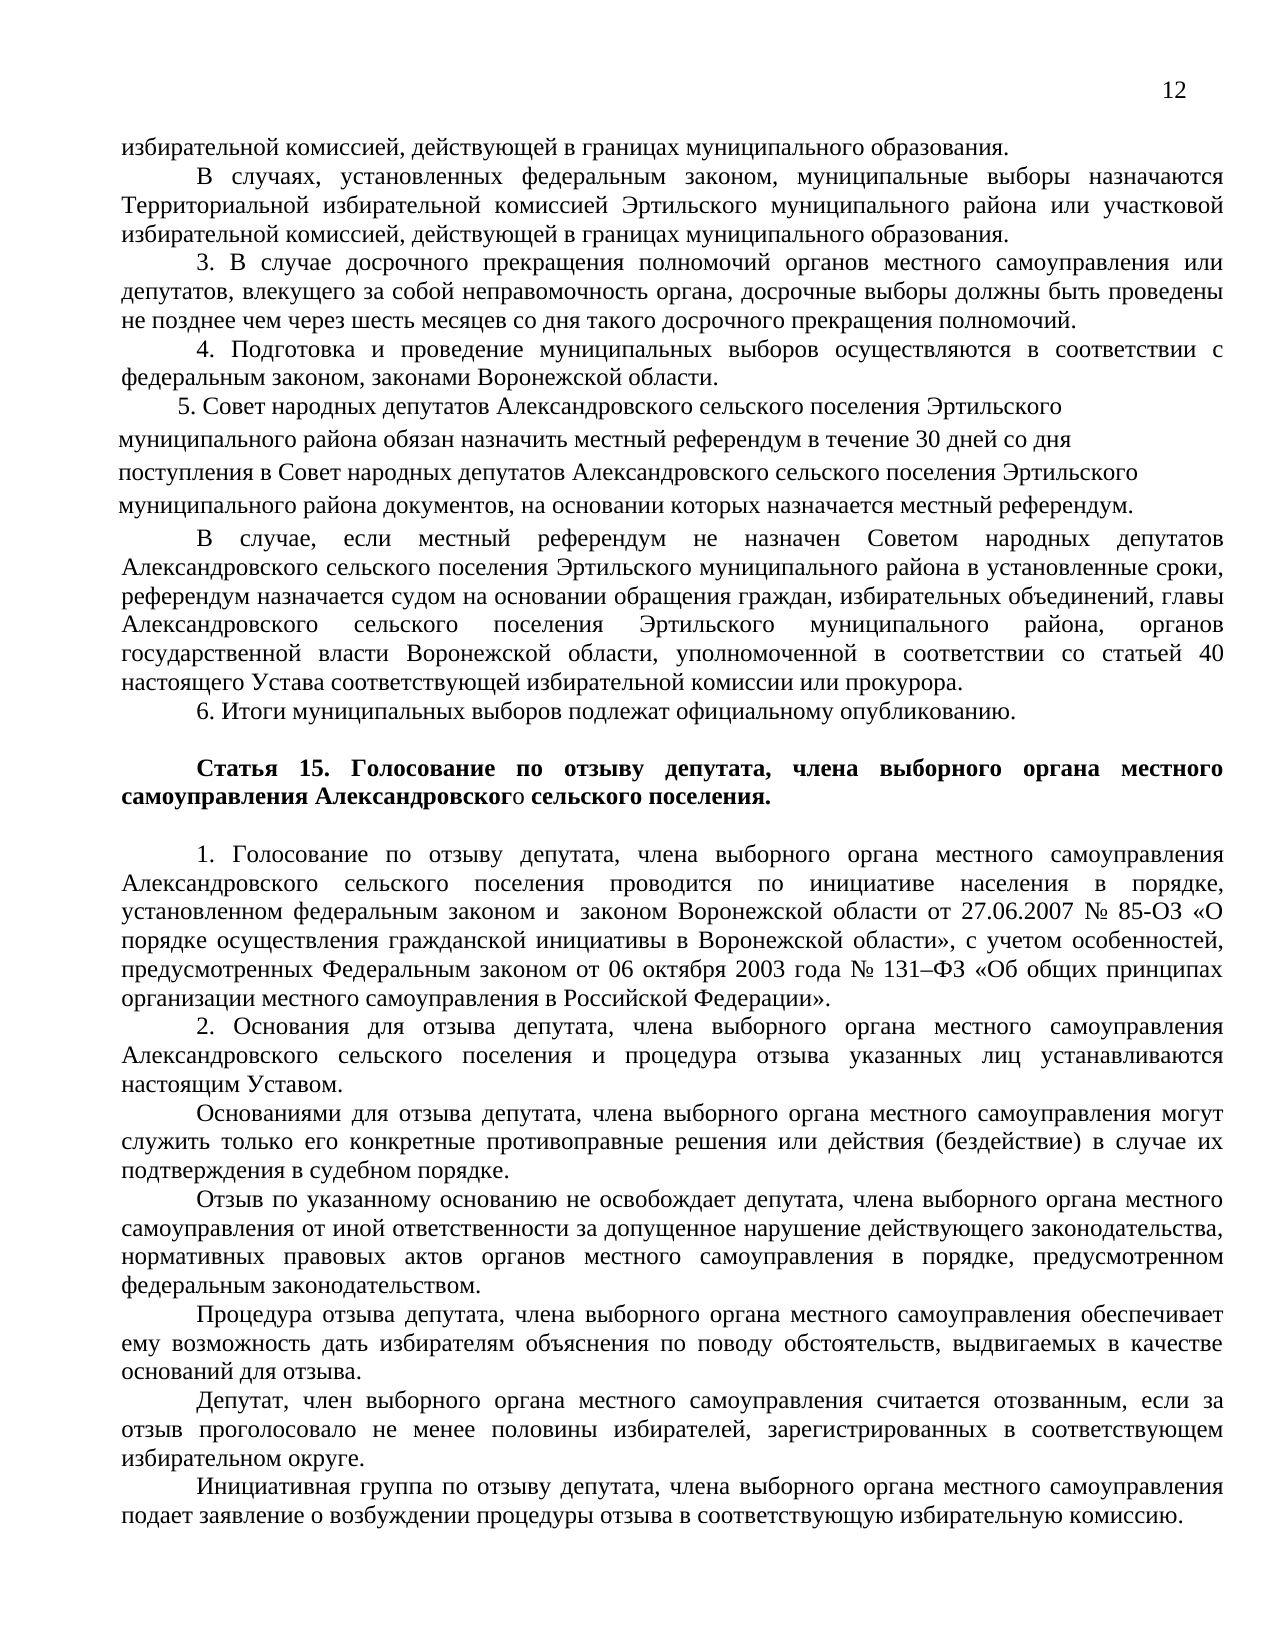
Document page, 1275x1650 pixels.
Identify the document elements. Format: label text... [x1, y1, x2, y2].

text Статья 15. Голосование по отзыву депутата, члена выборного органа местного самоуправления Александровского сельского поселения. [121, 753, 1224, 810]
text 1. Голосование по отзыву депутата, члена выборного органа местного самоуправления Александровского сельского поселения проводится по инициативе населения в порядке, установленном федеральным законом и законом Воронежской области от 27.06.2007 № 85-ОЗ «О порядке осуществления гражданской инициативы в Воронежской области», с учетом особенностей, предусмотренных Федеральным законом от 06 октября 2003 года № 131–ФЗ «Об общих принципах организации местного самоуправления в Российской Федерации». [121, 839, 1224, 1011]
text 3. В случае досрочного прекращения полномочий органов местного самоуправления или депутатов, влекущего за собой неправомочность органа, досрочные выборы должны быть проведены не позднее чем через шесть месяцев со дня такого досрочного прекращения полномочий. [121, 247, 1224, 334]
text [121, 132, 1224, 161]
text Основаниями для отзыва депутата, члена выборного органа местного самоуправления могут служить только его конкретные противоправные решения или действия (бездействие) в случае их подтверждения в судебном порядке. [121, 1098, 1224, 1184]
text Депутат, член выборного органа местного самоуправления считается отозванным, если за отзыв проголосовало не менее половины избирателей, зарегистрированных в соответствующем избирательном округе. [121, 1385, 1224, 1471]
text В случае, если местный референдум не назначен Советом народных депутатов Александровского сельского поселения Эртильского муниципального района в установленные сроки, референдум назначается судом на основании обращения граждан, избирательных объединений, главы Александровского сельского поселения Эртильского муниципального района, органов государственной власти Воронежской области, уполномоченной в соответствии со статьей 40 настоящего Устава соответствующей избирательной комиссии или прокурора. [121, 523, 1224, 696]
text Процедура отзыва депутата, члена выборного органа местного самоуправления обеспечивает ему возможность дать избирателям объяснения по поводу обстоятельств, выдвигаемых в качестве оснований для отзыва. [121, 1299, 1224, 1385]
text 2. Основания для отзыва депутата, члена выборного органа местного самоуправления Александровского сельского поселения и процедура отзыва указанных лиц устанавливаются настоящим Уставом. [121, 1011, 1224, 1098]
text Отзыв по указанному основанию не освобождает депутата, члена выборного органа местного самоуправления от иной ответственности за допущенное нарушение действующего законодательства, нормативных правовых актов органов местного самоуправления в порядке, предусмотренном федеральным законодательством. [121, 1184, 1224, 1299]
text 5. Совет народных депутатов Александровского сельского поселения Эртильского муниципального района обязан назначить местный референдум в течение 30 дней со дня поступления в Совет народных депутатов Александровского сельского поселения Эртильского муниципального района документов, на основании которых назначается местный референдум. [118, 391, 1186, 519]
text Инициативная группа по отзыву депутата, члена выборного органа местного самоуправления подает заявление о возбуждении процедуры отзыва в соответствующую избирательную комиссию. [121, 1471, 1224, 1529]
text 6. Итоги муниципальных выборов подлежат официальному опубликованию. [121, 696, 1224, 724]
text 4. Подготовка и проведение муниципальных выборов осуществляются в соответствии с федеральным законом, законами Воронежской области. [121, 334, 1224, 391]
